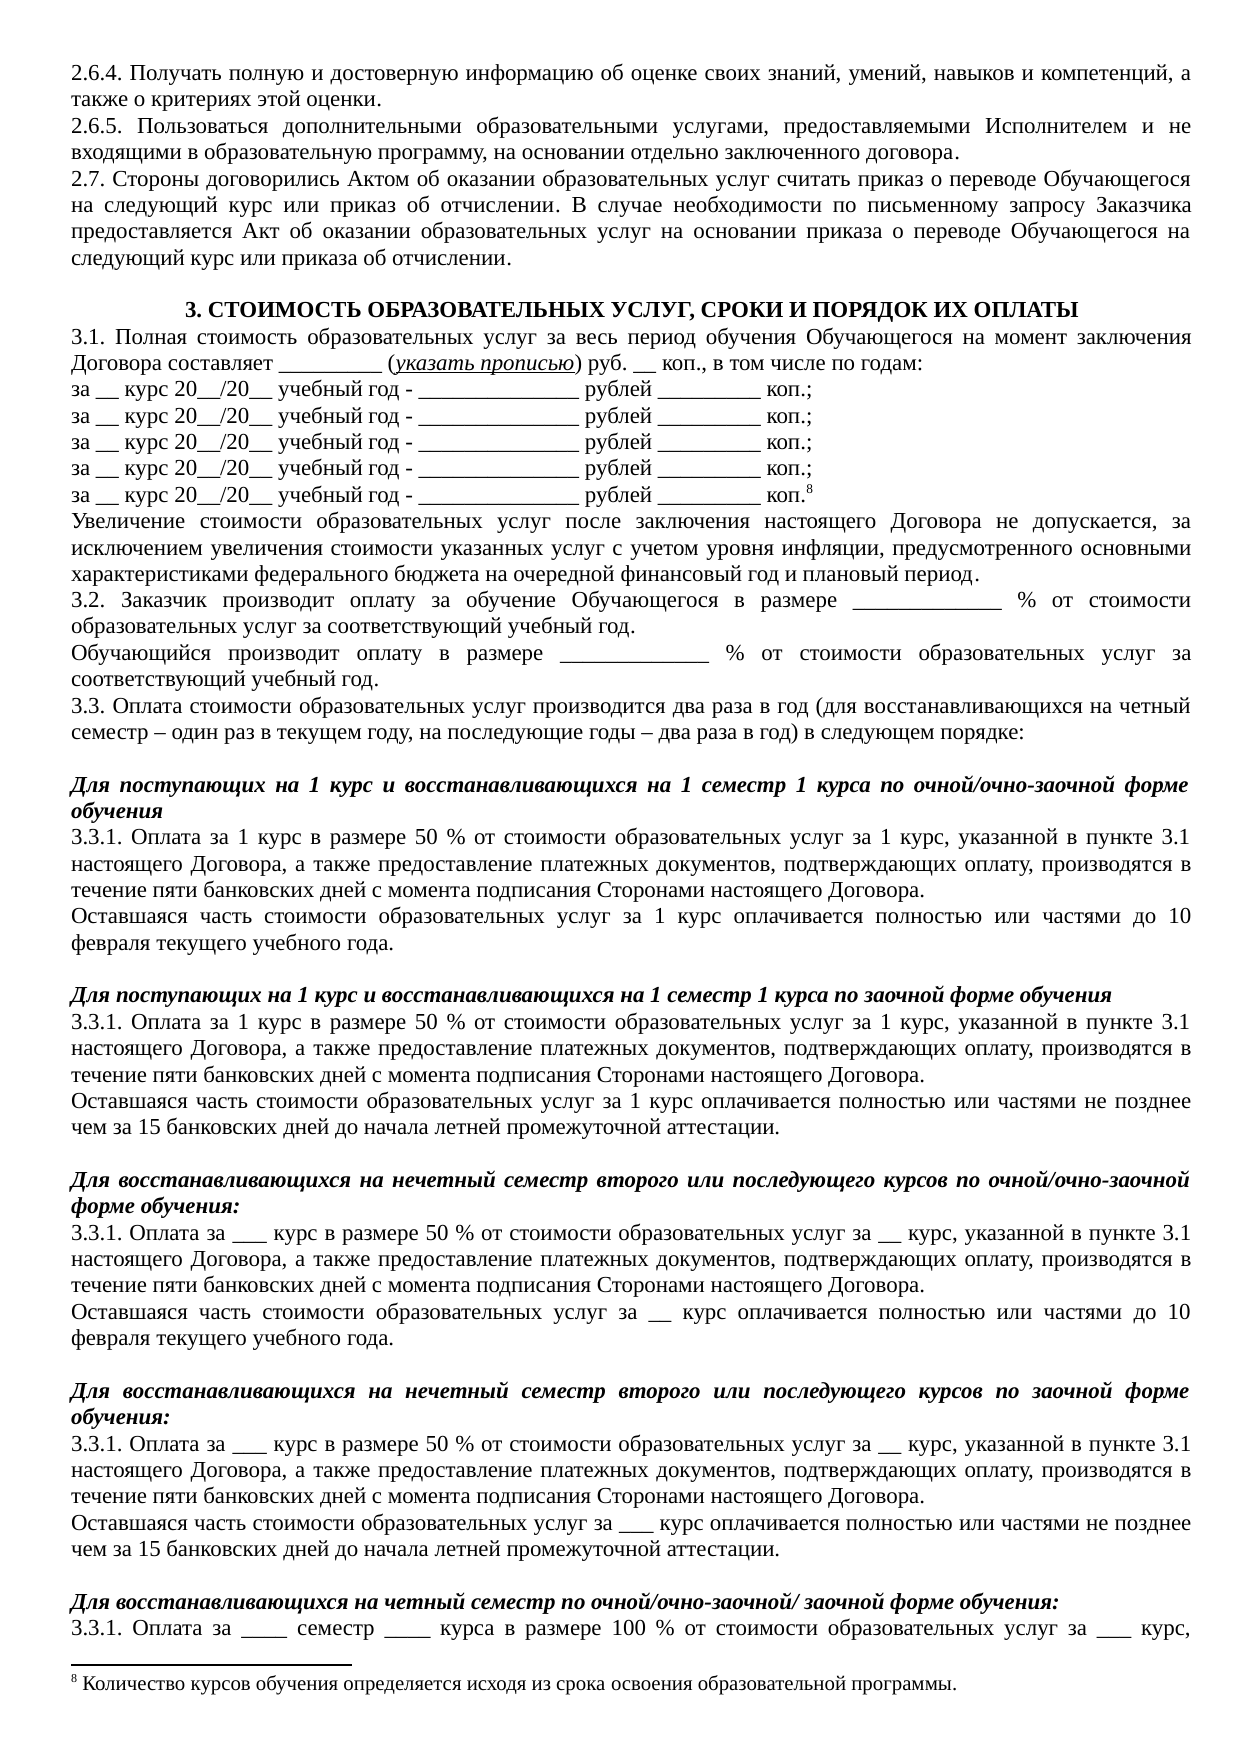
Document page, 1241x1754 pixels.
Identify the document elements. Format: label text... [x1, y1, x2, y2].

text Для поступающих на 1 курс и восстанавливающихся на 1 семестр 1 курса по заочной форме обучения [71, 982, 1193, 1008]
text за __ курс 20__/20__ учебный год - ______________ рублей _________ коп.; [71, 375, 1193, 402]
text за __ курс 20__/20__ учебный год - ______________ рублей _________ коп.; [71, 428, 1193, 454]
text 3.3.1. Оплата за ___ курс в размере 50 % от стоимости образовательных услуг за __ курс, указанной в пункте 3.1 настоящего Договора, а также предоставление платежных документов, подтверждающих оплату, производятся в течение пяти банковских дней с момента подписания Сторонами настоящего Договора. [71, 1429, 1193, 1509]
text Оставшаяся часть стоимости образовательных услуг за __ курс оплачивается полностью или частями до 10 февраля текущего учебного года. [71, 1298, 1193, 1351]
text 2.7. Стороны договорились Актом об оказании образовательных услуг считать приказ о переводе Обучающегося на следующий курс или приказ об отчислении. В случае необходимости по письменному запросу Заказчика предоставляется Акт об оказании образовательных услуг на основании приказа о переводе Обучающегося на следующий курс или приказа об отчислении. [71, 164, 1193, 270]
text Увеличение стоимости образовательных услуг после заключения настоящего Договора не допускается, за исключением увеличения стоимости указанных услуг с учетом уровня инфляции, предусмотренного основными характеристиками федерального бюджета на очередной финансовый год и плановый период. [71, 507, 1193, 586]
text за __ курс 20__/20__ учебный год - ______________ рублей _________ коп. [71, 481, 1193, 507]
text за __ курс 20__/20__ учебный год - ______________ рублей _________ коп.; [71, 402, 1193, 428]
text 3.3. Оплата стоимости образовательных услуг производится два раза в год (для восстанавливающихся на четный семестр – один раз в текущем году, на последующие годы – два раза в год) в следующем порядке: [71, 692, 1193, 744]
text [71, 1614, 1193, 1640]
text 3.3.1. Оплата за ___ курс в размере 50 % от стоимости образовательных услуг за __ курс, указанной в пункте 3.1 настоящего Договора, а также предоставление платежных документов, подтверждающих оплату, производятся в течение пяти банковских дней с момента подписания Сторонами настоящего Договора. [71, 1219, 1193, 1298]
text Оставшаяся часть стоимости образовательных услуг за ___ курс оплачивается полностью или частями не позднее чем за 15 банковских дней до начала летней промежуточной аттестации. [71, 1509, 1193, 1561]
text 3.3.1. Оплата за 1 курс в размере 50 % от стоимости образовательных услуг за 1 курс, указанной в пункте 3.1 настоящего Договора, а также предоставление платежных документов, подтверждающих оплату, производятся в течение пяти банковских дней с момента подписания Сторонами настоящего Договора. [71, 823, 1193, 902]
text Для восстанавливающихся на нечетный семестр второго или последующего курсов по заочной форме обучения: [71, 1377, 1193, 1429]
text Для восстанавливающихся на нечетный семестр второго или последующего курсов по очной/очно-заочной форме обучения: [71, 1166, 1193, 1219]
text 3.3.1. Оплата за 1 курс в размере 50 % от стоимости образовательных услуг за 1 курс, указанной в пункте 3.1 настоящего Договора, а также предоставление платежных документов, подтверждающих оплату, производятся в течение пяти банковских дней с момента подписания Сторонами настоящего Договора. [71, 1008, 1193, 1087]
text 3.1. Полная стоимость образовательных услуг за весь период обучения Обучающегося на момент заключения Договора составляет _________ (указать прописью) руб. __ коп., в том числе по годам: [71, 323, 1193, 375]
text за __ курс 20__/20__ учебный год - ______________ рублей _________ коп.; [71, 454, 1193, 481]
text Обучающийся производит оплату в размере _____________ % от стоимости образовательных услуг за соответствующий учебный год. [71, 639, 1193, 692]
text Для поступающих на 1 курс и восстанавливающихся на 1 семестр 1 курса по очной/очно-заочной форме обучения [71, 771, 1193, 823]
text Для восстанавливающихся на четный семестр по очной/очно-заочной/ заочной форме обучения: [71, 1588, 1193, 1614]
text Оставшаяся часть стоимости образовательных услуг за 1 курс оплачивается полностью или частями до 10 февраля текущего учебного года. [71, 902, 1193, 955]
text 3. СТОИМОСТЬ ОБРАЗОВАТЕЛЬНЫХ УСЛУГ, СРОКИ И ПОРЯДОК ИХ ОПЛАТЫ [71, 296, 1193, 323]
text 3.2. Заказчик производит оплату за обучение Обучающегося в размере _____________ % от стоимости образовательных услуг за соответствующий учебный год. [71, 586, 1193, 639]
text 2.6.4. Получать полную и достоверную информацию об оценке своих знаний, умений, навыков и компетенций, а также о критериях этой оценки. [71, 59, 1193, 112]
text Оставшаяся часть стоимости образовательных услуг за 1 курс оплачивается полностью или частями не позднее чем за 15 банковских дней до начала летней промежуточной аттестации. [71, 1087, 1193, 1140]
text 2.6.5. Пользоваться дополнительными образовательными услугами, предоставляемыми Исполнителем и не входящими в образовательную программу, на основании отдельно заключенного договора. [71, 112, 1193, 164]
